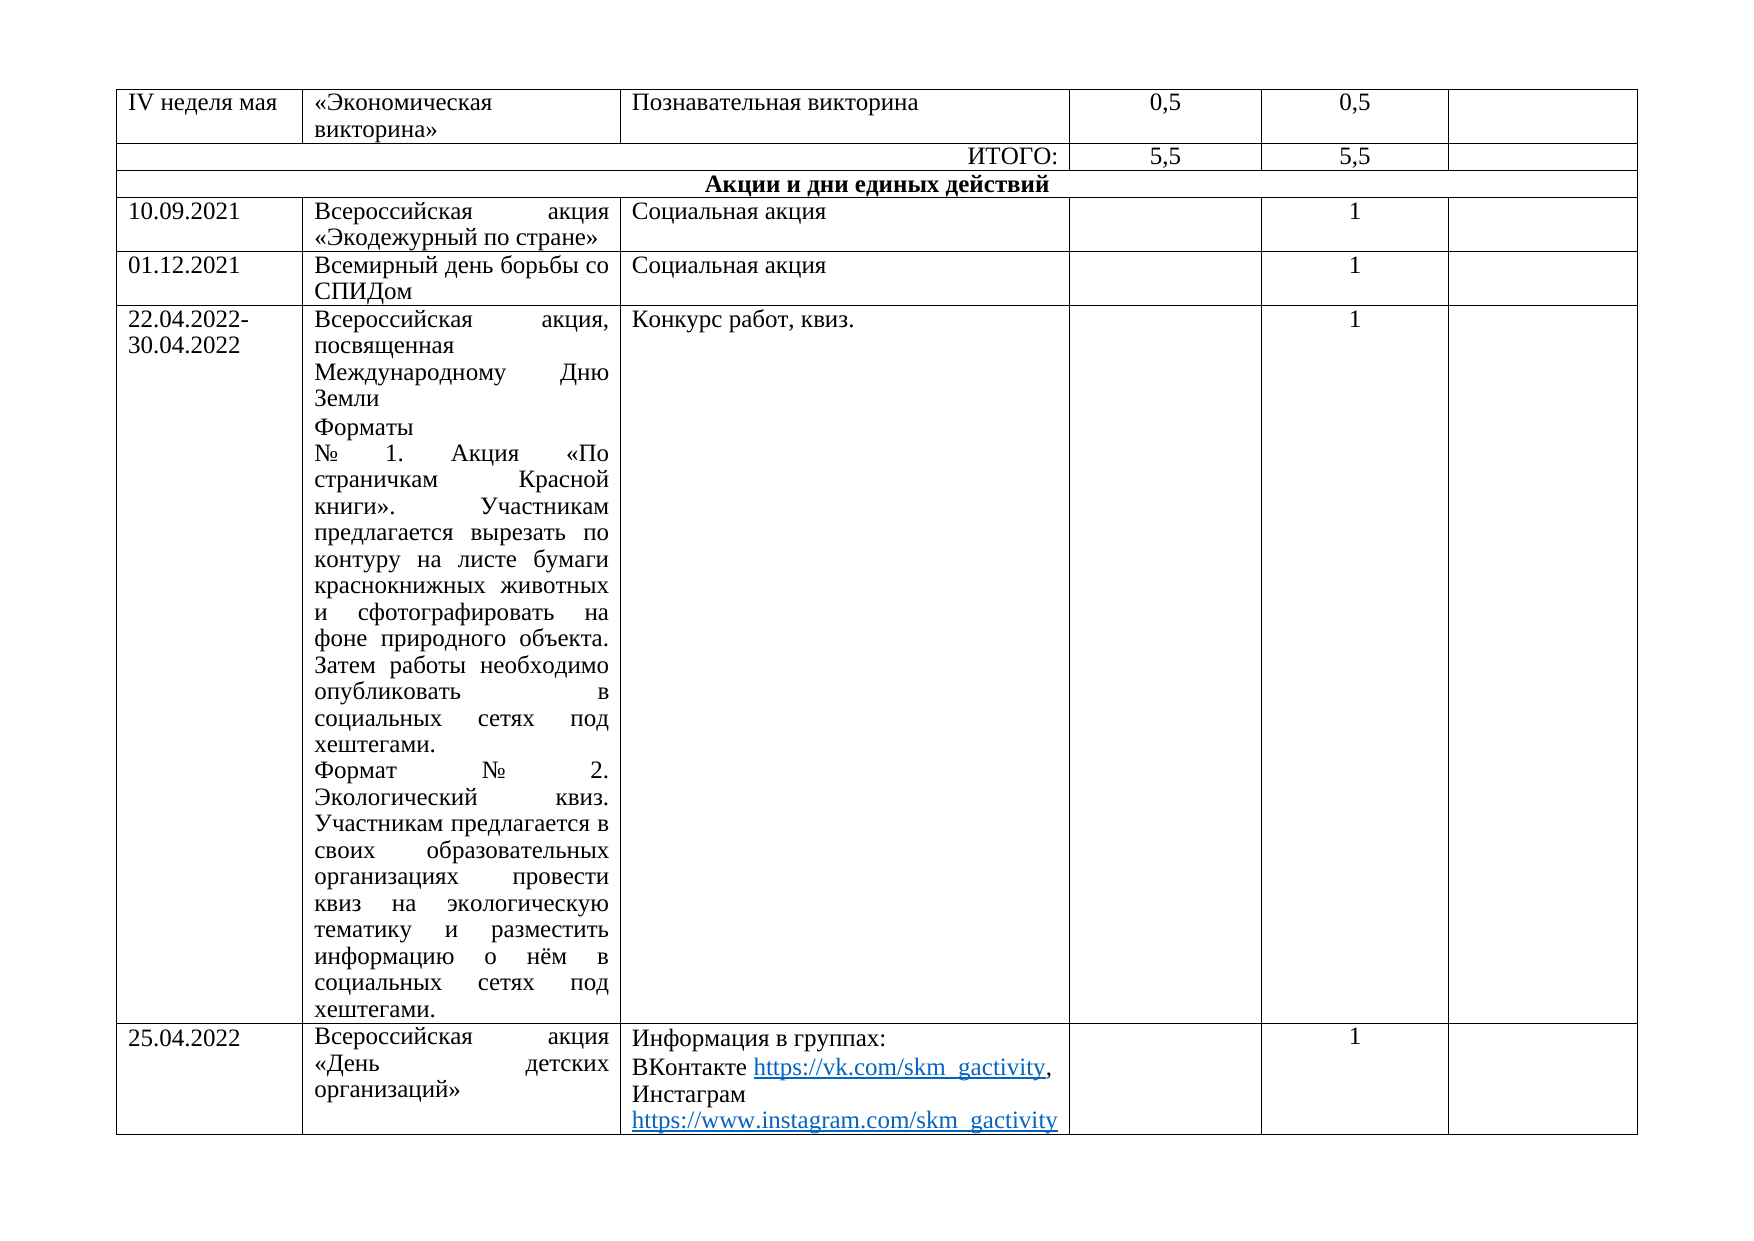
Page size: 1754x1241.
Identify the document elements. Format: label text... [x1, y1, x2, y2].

table_cell 0,5 [1262, 90, 1448, 142]
table_cell [1449, 90, 1637, 142]
table_cell [1449, 306, 1637, 1022]
table_cell Всемирный день борьбы со СПИДом [303, 252, 620, 305]
table_cell Социальная акция [621, 198, 1069, 251]
table_cell 10.09.2021 [117, 198, 302, 251]
table_cell [1449, 144, 1637, 170]
table_cell [1070, 252, 1261, 305]
table_cell 0,5 [1070, 90, 1261, 142]
table_cell Акции и дни единых действий [117, 171, 1637, 197]
table_cell 5,5 [1070, 144, 1261, 170]
table_cell 22.04.2022- 30.04.2022 [117, 306, 302, 1022]
table_cell «Экономическая викторина» [303, 90, 620, 142]
table_cell 25.04.2022 [117, 1024, 302, 1134]
table_cell [1070, 306, 1261, 1022]
table_cell [1449, 198, 1637, 251]
table_cell 1 [1262, 306, 1448, 1022]
table_cell Социальная акция [621, 252, 1069, 305]
table_cell Всероссийская акция «Экодежурный по стране» [303, 198, 620, 251]
table_cell IV неделя мая [117, 90, 302, 142]
table_cell [1070, 198, 1261, 251]
table_cell Информация в группах: ВКонтакте https://vk.com/skm_gactivity, Инстаграм https://www.instagram.com/skm_gactivity [621, 1024, 1069, 1134]
table_cell [1449, 1024, 1637, 1134]
table_cell [1449, 252, 1637, 305]
table_cell 1 [1262, 252, 1448, 305]
table_cell Конкурс работ, квиз. [621, 306, 1069, 1022]
table_cell Всероссийская акция, посвященная Международному Дню Земли Форматы № 1. Акция «По страничкам Красной книги». Участникам предлагается вырезать по контуру на листе бумаги краснокнижных животных и сфотографировать на фоне природного объекта. Затем работы необходимо опубликовать в социальных сетях под хештегами. Формат № 2. Экологический квиз. Участникам предлагается в своих образовательных организациях провести квиз на экологическую тематику и разместить информацию о нём в социальных сетях под хештегами. [303, 306, 620, 1022]
table_cell Познавательная викторина [621, 90, 1069, 142]
table_cell 1 [1262, 198, 1448, 251]
table_cell [1070, 1024, 1261, 1134]
table_cell 01.12.2021 [117, 252, 302, 305]
table_cell 5,5 [1262, 144, 1448, 170]
table_cell Всероссийская акция «День детских организаций» [303, 1024, 620, 1134]
table_cell 1 [1262, 1024, 1448, 1134]
table_cell ИТОГО: [117, 144, 1069, 170]
